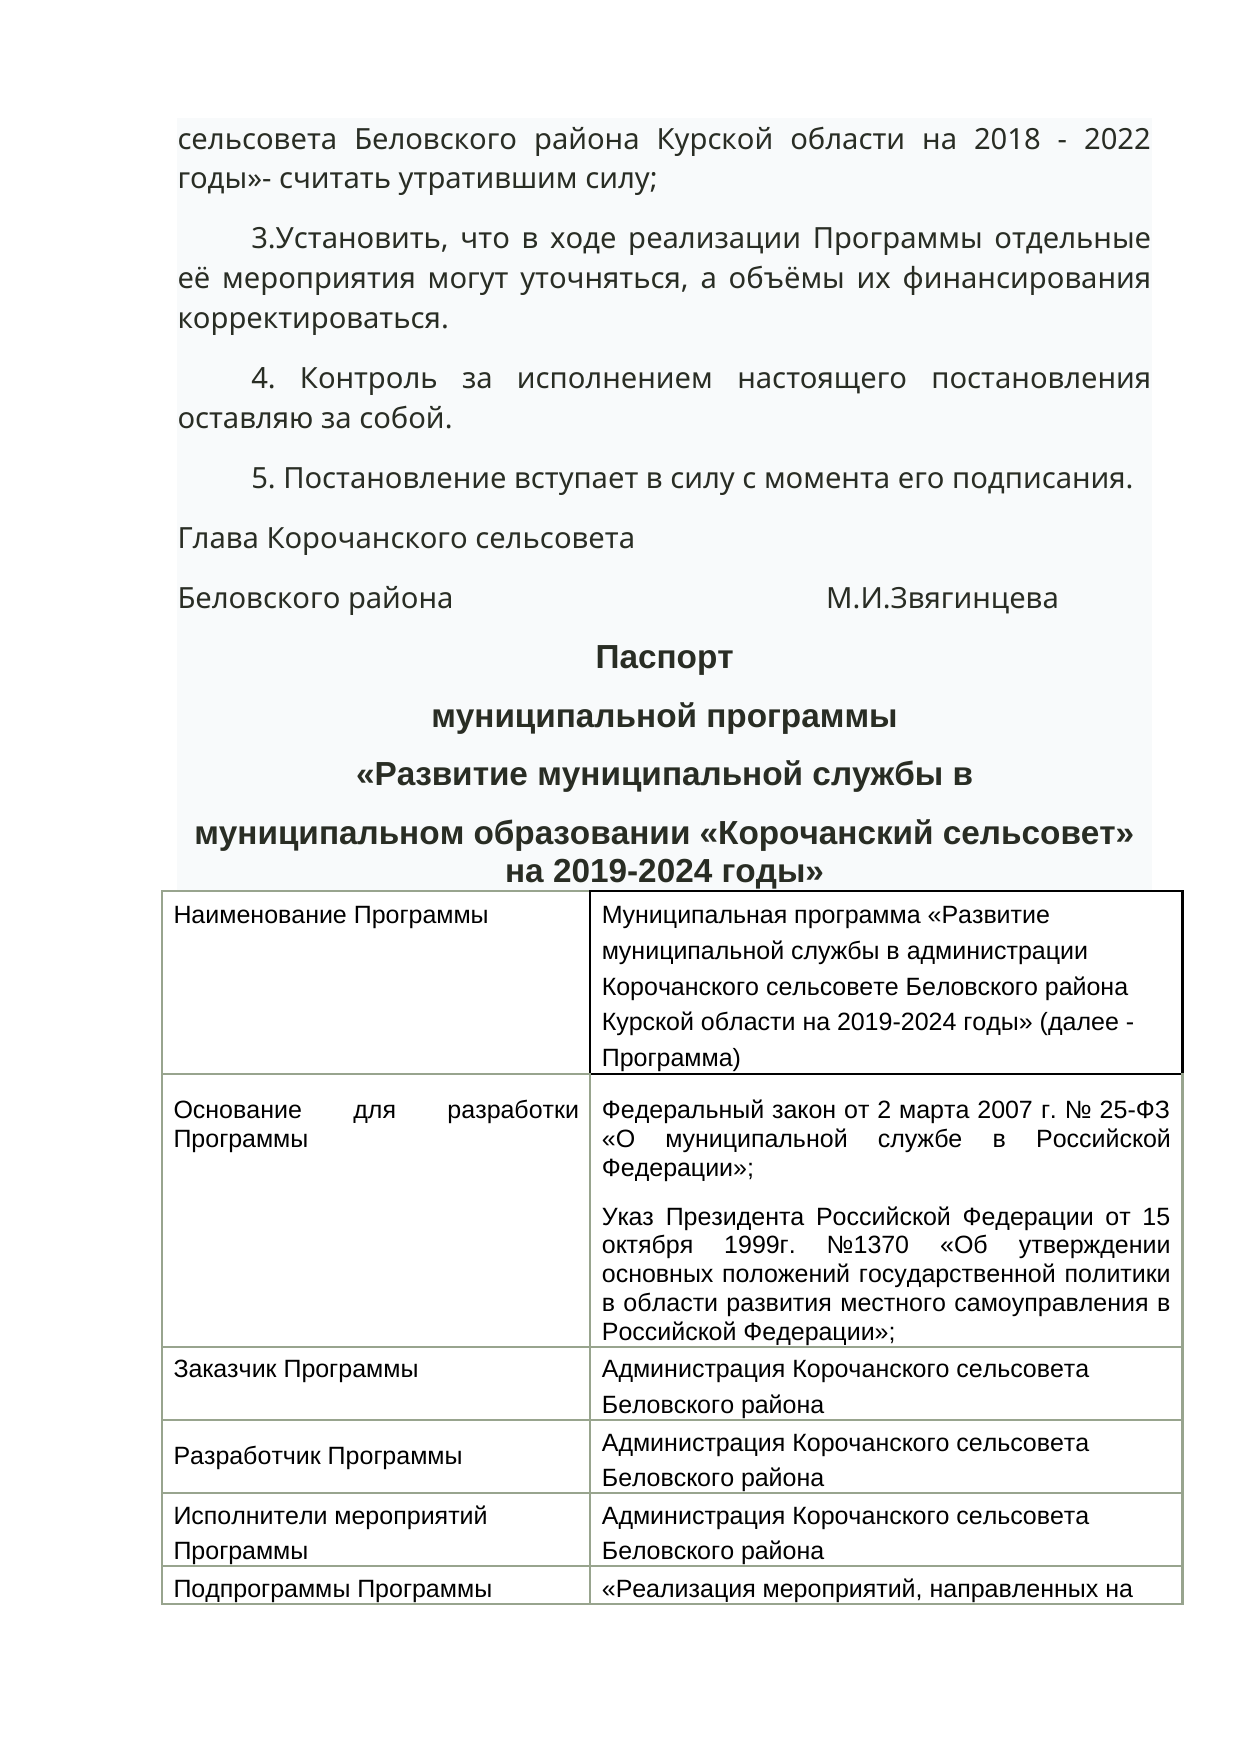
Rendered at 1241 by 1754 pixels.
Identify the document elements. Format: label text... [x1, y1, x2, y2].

table_cell Разработчик Программы [163, 1421, 589, 1492]
text 4. Контроль за исполнением настоящего постановления оставляю за собой. [177, 357, 1152, 437]
text 3.Установить, что в ходе реализации Программы отдельные её мероприятия могут уточняться, а объёмы их финансирования корректироваться. [177, 218, 1152, 337]
text Беловского района М.И.Звягинцева [177, 577, 1152, 617]
text муниципальном образовании «Корочанский сельсовет» на 2019-2024 годы» [177, 813, 1152, 890]
text Глава Корочанского сельсовета [177, 517, 1152, 557]
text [177, 118, 1152, 197]
table_header Наименование Программы [163, 892, 589, 1073]
table_cell Федеральный закон от 2 марта 2007 г. № 25-ФЗ «О муниципальной службе в Российской Федерации»; Указ Президента Российской Федерации от 15 октября 1999г. №1370 «Об утверждении основных положений государственной политики в области развития местного самоуправления в Российской Федерации»; [591, 1075, 1181, 1346]
text муниципальной программы [177, 696, 1152, 734]
text «Развитие муниципальной службы в [177, 754, 1152, 793]
text 5. Постановление вступает в силу с момента его подписания. [177, 457, 1152, 497]
table_cell Основание для разработки Программы [163, 1075, 589, 1346]
text Паспорт [177, 637, 1152, 675]
table_cell Заказчик Программы [163, 1348, 589, 1419]
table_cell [591, 1567, 1181, 1602]
table_cell Исполнители мероприятий Программы [163, 1494, 589, 1565]
table_header Муниципальная программа «Развитие муниципальной службы в администрации Корочанского сельсовете Беловского района Курской области на 2019-2024 годы» (далее - Программа) [591, 892, 1181, 1073]
table_cell Администрация Корочанского сельсовета Беловского района [591, 1421, 1181, 1492]
table_cell Администрация Корочанского сельсовета Беловского района [591, 1348, 1181, 1419]
table_cell Администрация Корочанского сельсовета Беловского района [591, 1494, 1181, 1565]
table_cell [163, 1567, 589, 1602]
